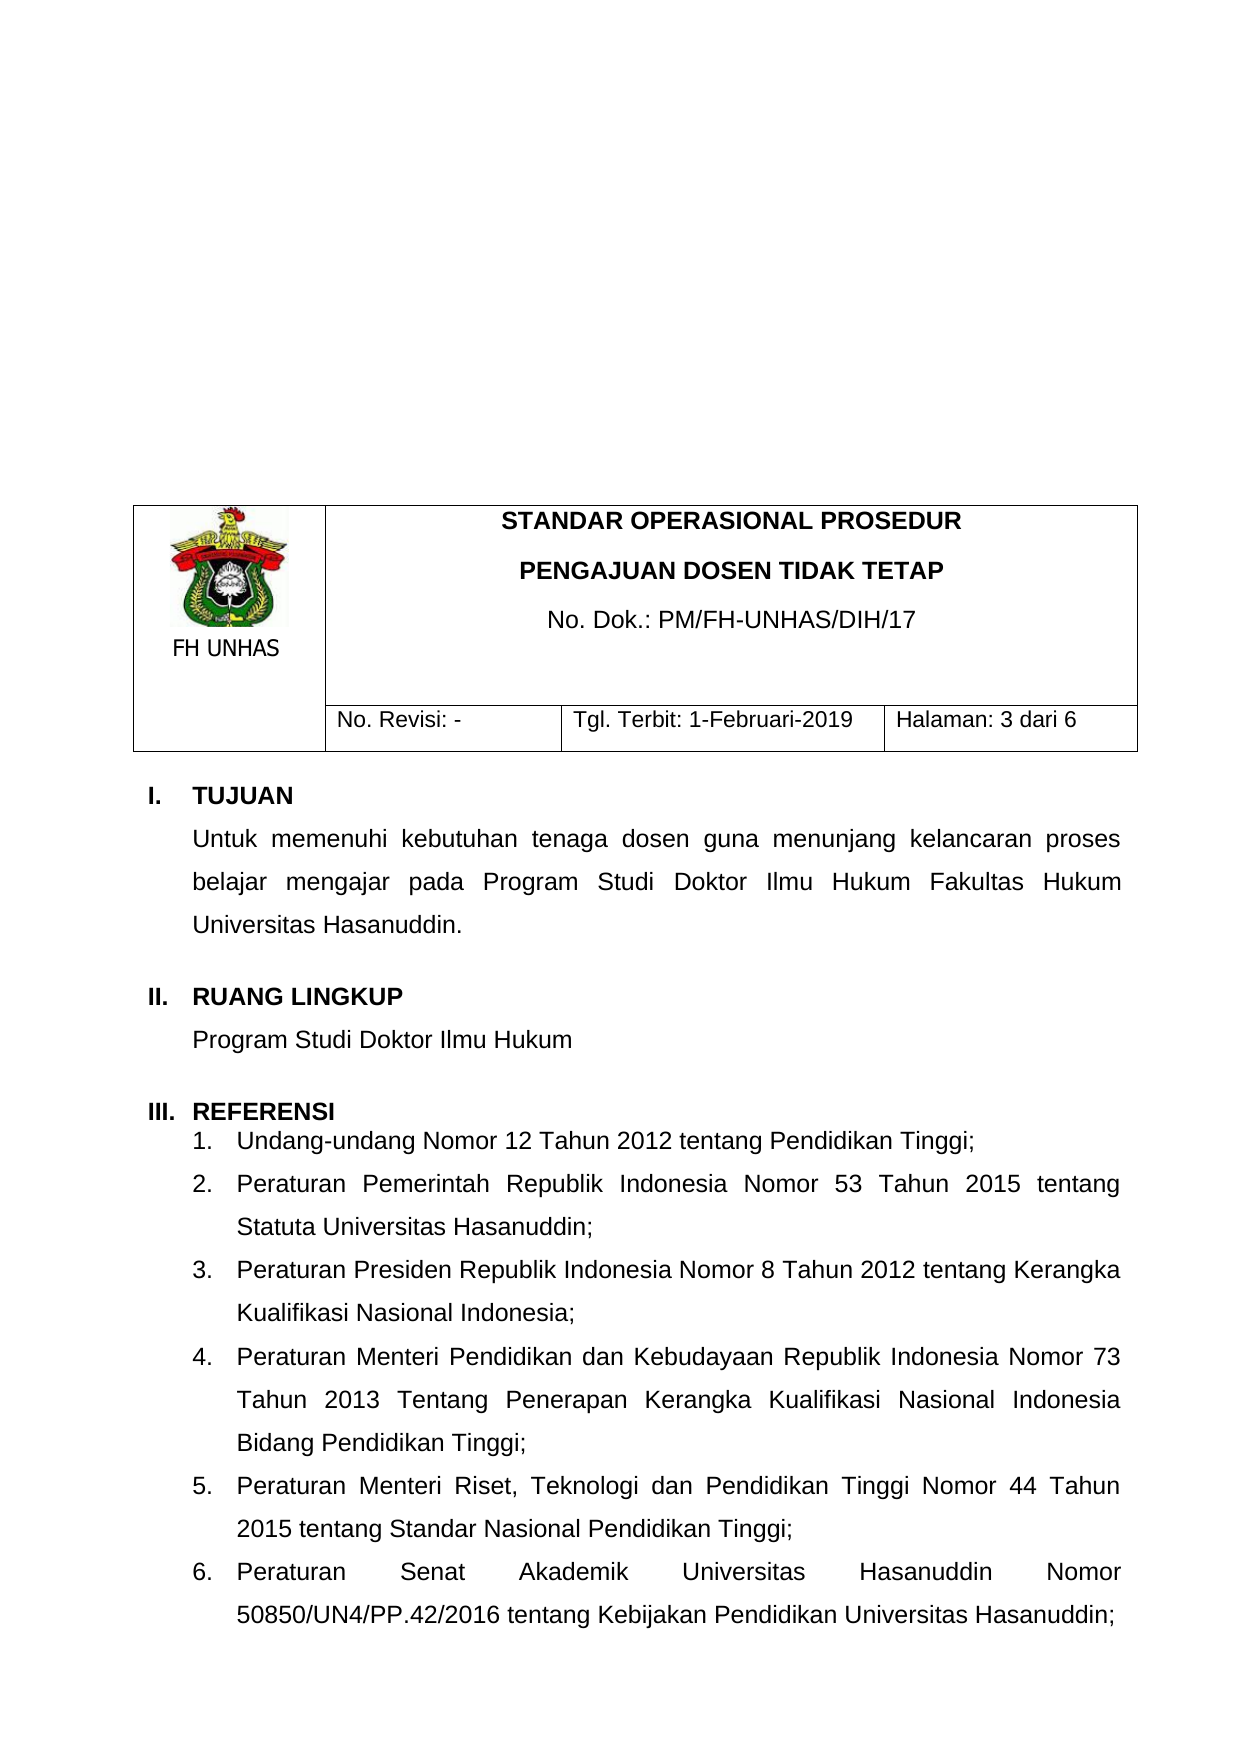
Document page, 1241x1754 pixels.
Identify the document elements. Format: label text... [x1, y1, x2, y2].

text Program Studi Doktor Ilmu Hukum [192, 1025, 1122, 1054]
list Undang-undang Nomor 12 Tahun 2012 tentang Pendidikan Tinggi; [192, 1126, 1122, 1154]
text I. TUJUAN [148, 781, 1122, 809]
list Peraturan Pemerintah Republik Indonesia Nomor 53 Tahun 2015 tentang Statuta Universitas Hasanuddin; [192, 1169, 1122, 1241]
picture [169, 506, 289, 626]
table_cell No. Revisi: - [326, 706, 561, 751]
table_cell Tgl. Terbit: 1-Februari-2019 [562, 706, 884, 751]
text III. REFERENSI [148, 1097, 1122, 1126]
list Peraturan Menteri Pendidikan dan Kebudayaan Republik Indonesia Nomor 73 Tahun 2013 Tentang Penerapan Kerangka Kualifikasi Nasional Indonesia Bidang Pendidikan Tinggi; [192, 1341, 1122, 1456]
text Untuk memenuhi kebutuhan tenaga dosen guna menunjang kelancaran proses belajar mengajar pada Program Studi Doktor Ilmu Hukum Fakultas Hukum Universitas Hasanuddin. [192, 824, 1122, 939]
table_header STANDAR OPERASIONAL PROSEDUR PENGAJUAN DOSEN TIDAK TETAP No. Dok.: PM/FH-UNHAS/DIH/17 [326, 506, 1137, 705]
table_header [134, 506, 325, 751]
list Peraturan Presiden Republik Indonesia Nomor 8 Tahun 2012 tentang Kerangka Kualifikasi Nasional Indonesia; [192, 1255, 1122, 1327]
table_cell Halaman: 3 dari 6 [885, 706, 1137, 751]
list Peraturan Menteri Riset, Teknologi dan Pendidikan Tinggi Nomor 44 Tahun 2015 tentang Standar Nasional Pendidikan Tinggi; [192, 1471, 1122, 1543]
text II. RUANG LINGKUP [148, 982, 1122, 1011]
list Peraturan Senat Akademik Universitas Hasanuddin Nomor 50850/UN4/PP.42/2016 tentang Kebijakan Pendidikan Universitas Hasanuddin; [192, 1557, 1122, 1629]
